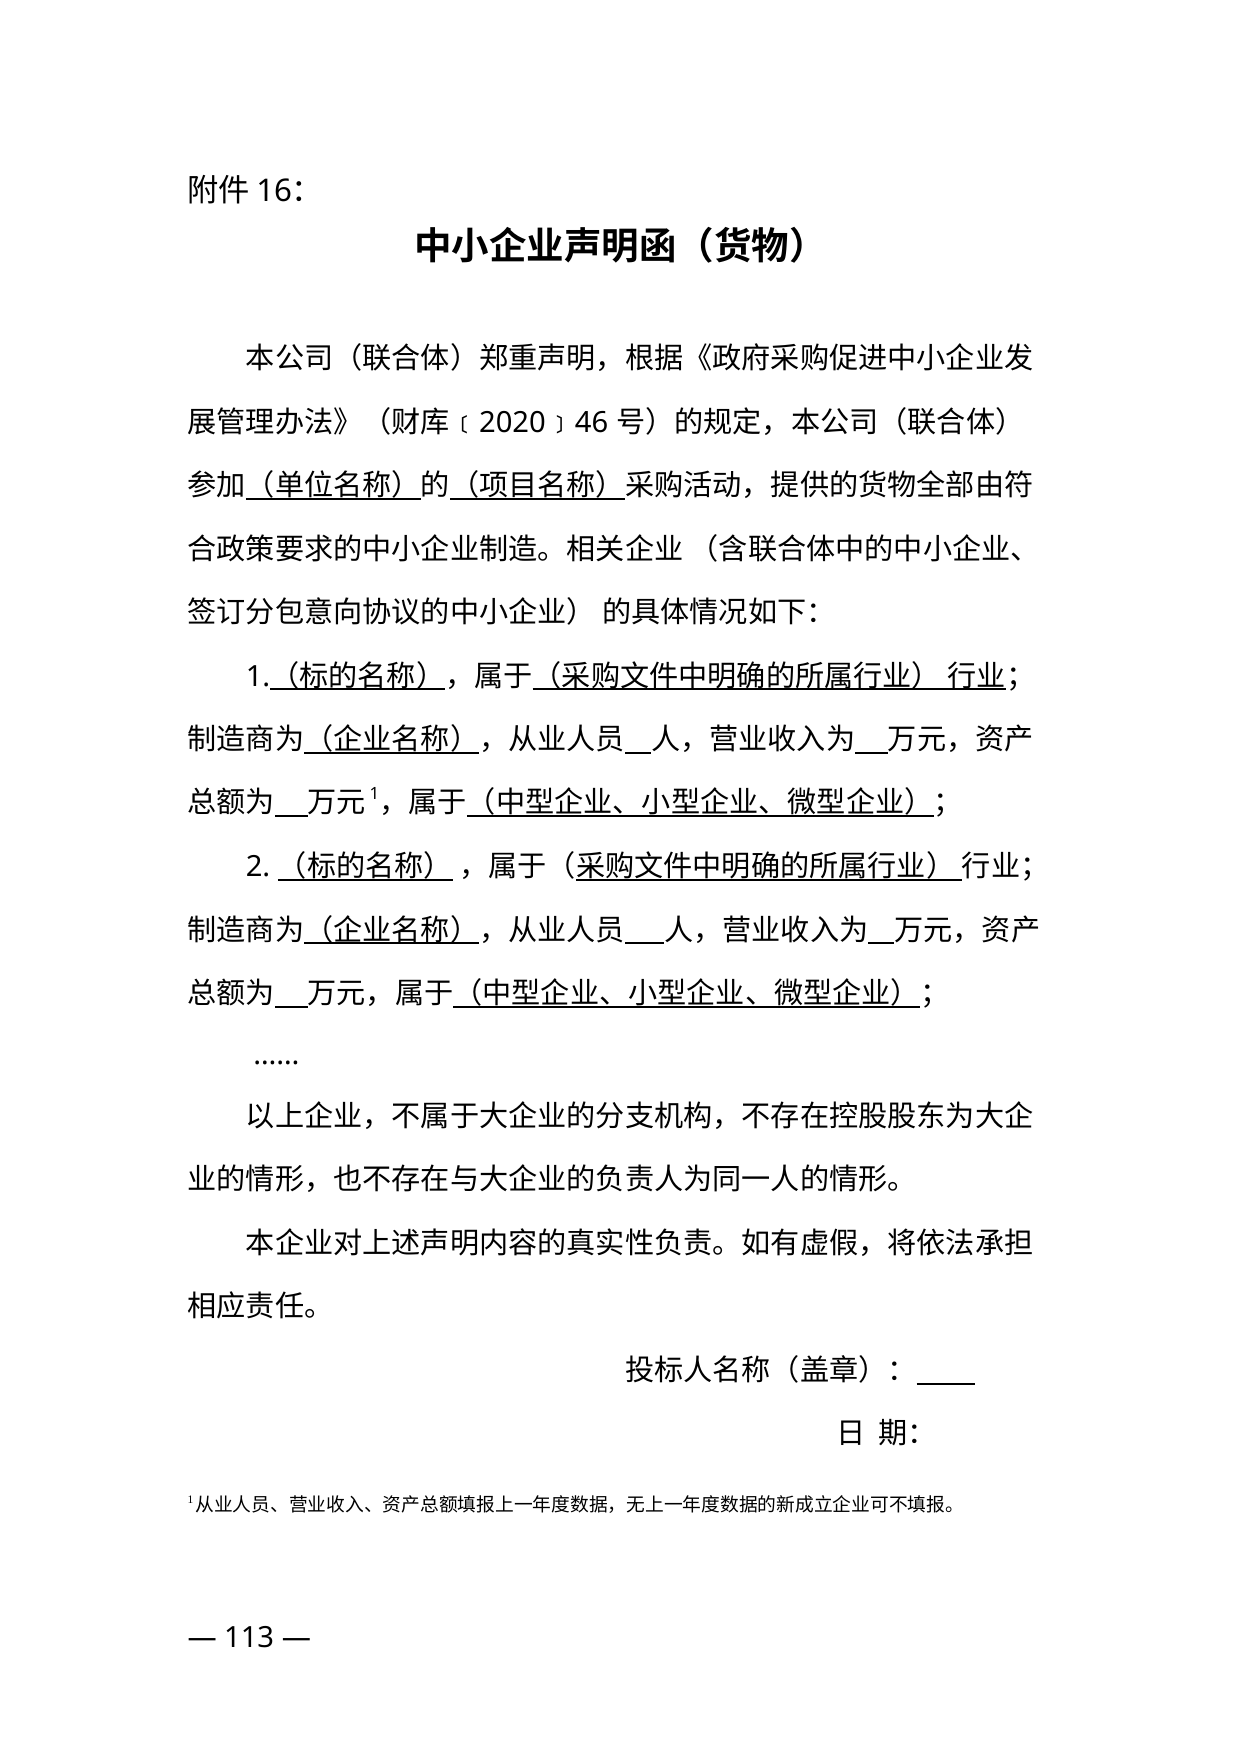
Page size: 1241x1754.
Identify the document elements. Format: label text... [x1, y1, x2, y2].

text 附件16： [187, 165, 1053, 211]
text 1从业人员、营业收入、资产总额填报上一年度数据，无上一年度数据的新成立企业可不填报。 [187, 1489, 1053, 1517]
text 日 期： [187, 1410, 936, 1452]
text …… [187, 1033, 1053, 1073]
text 以上企业，不属于大企业的分支机构，不存在控股股东为大企业的情形，也不存在与大企业的负责人为同一人的情形。 [187, 1092, 1053, 1198]
text 投标人名称（盖章）： [566, 1346, 1053, 1388]
text 1.（标的名称），属于（采购文件中明确的所属行业） 行业；制造商为（企业名称），从业人员 人，营业收入为 万元，资产总额为 万元 1，属于（中型企业、小型企业、微型企业）； [187, 652, 1053, 821]
text 中小企业声明函（货物） [187, 216, 1053, 270]
text 本企业对上述声明内容的真实性负责。如有虚假，将依法承担相应责任。 [187, 1219, 1053, 1325]
text 本公司（联合体）郑重声明，根据《政府采购促进中小企业发展管理办法》（财库﹝2020﹞46 号）的规定，本公司（联合体）参加（单位名称）的（项目名称）采购活动，提供的货物全部由符合政策要求的中小企业制造。相关企业 （含联合体中的中小企业、签订分包意向协议的中小企业） 的具体情况如下： [187, 335, 1053, 631]
text 2. （标的名称） ，属于（采购文件中明确的所属行业） 行业；制造商为（企业名称），从业人员 人，营业收入为 万元，资产总额为 万元，属于（中型企业、小型企业、微型企业）； [187, 843, 1053, 1012]
